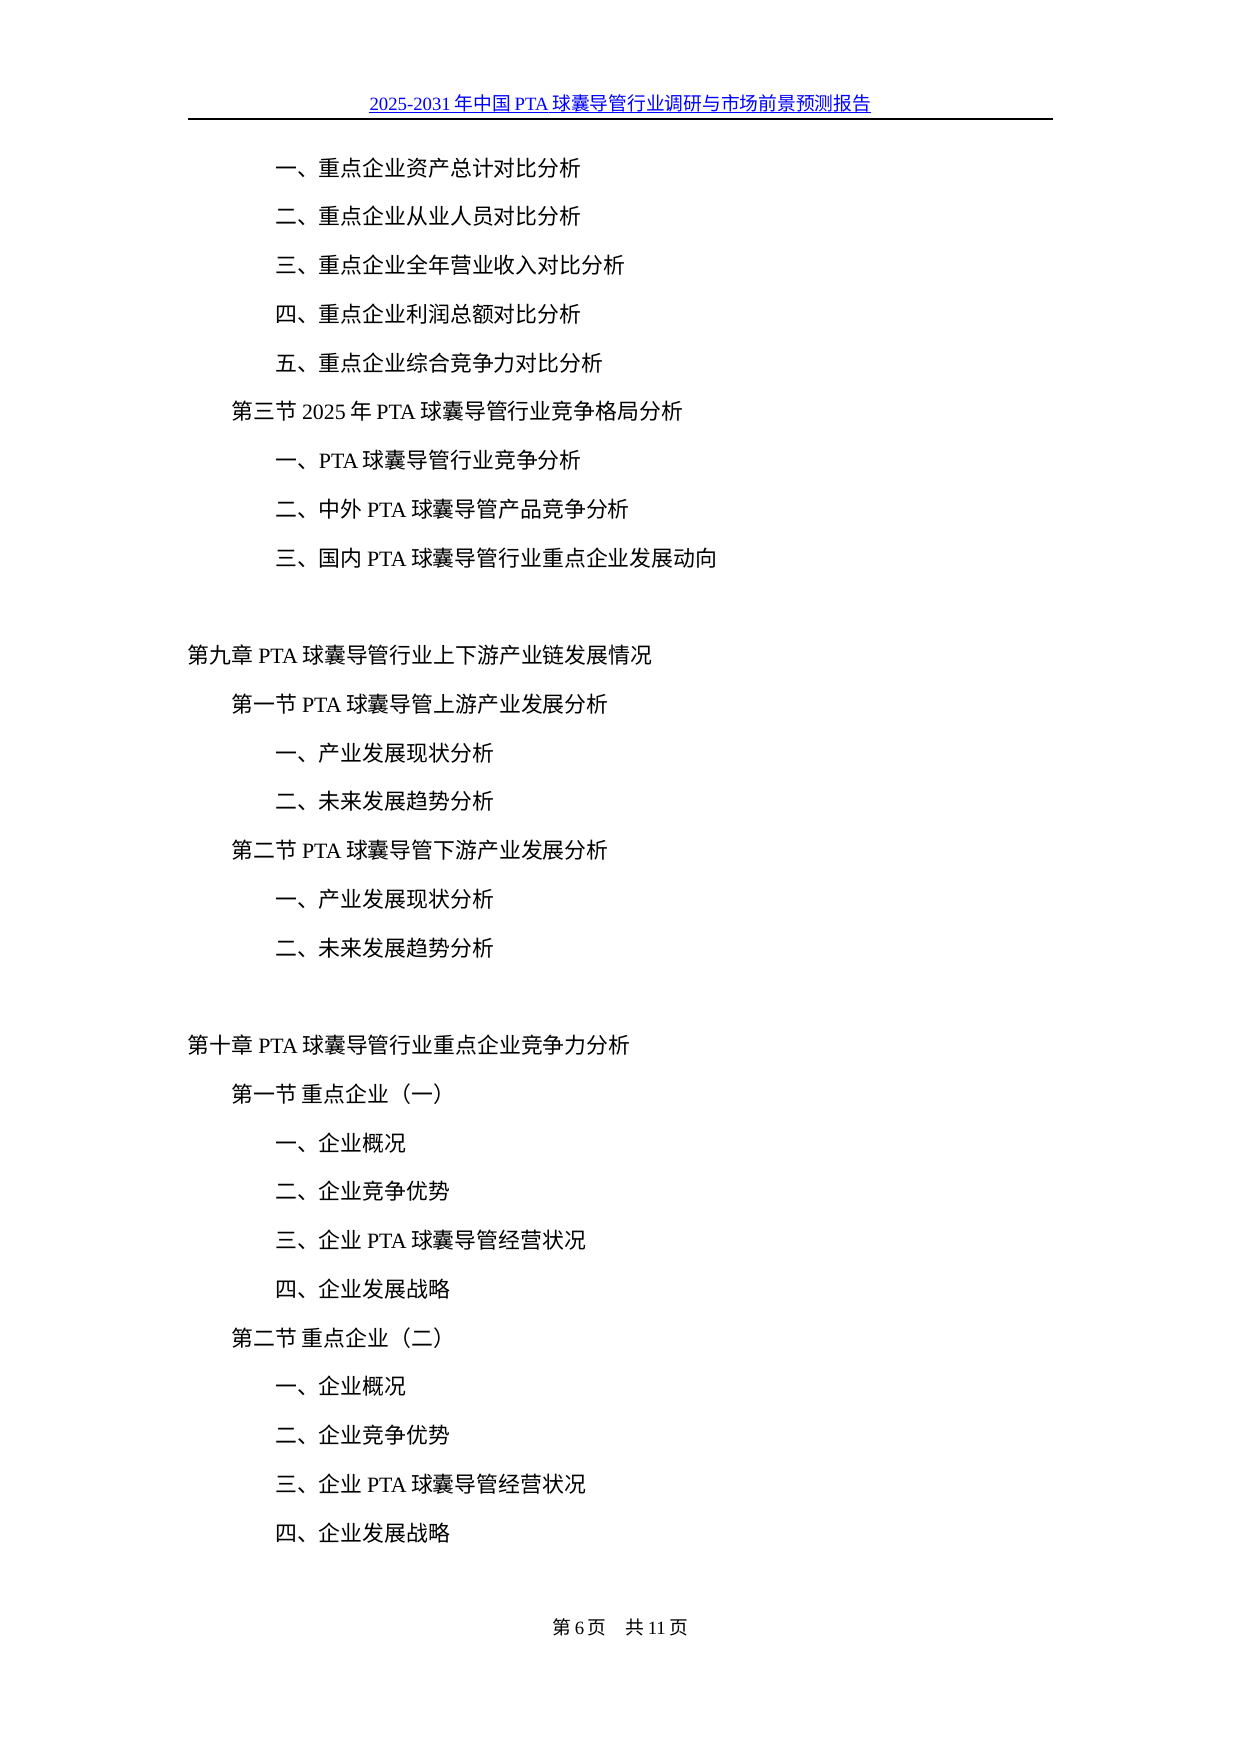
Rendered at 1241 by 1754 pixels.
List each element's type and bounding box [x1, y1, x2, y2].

text [187, 150, 1053, 1548]
